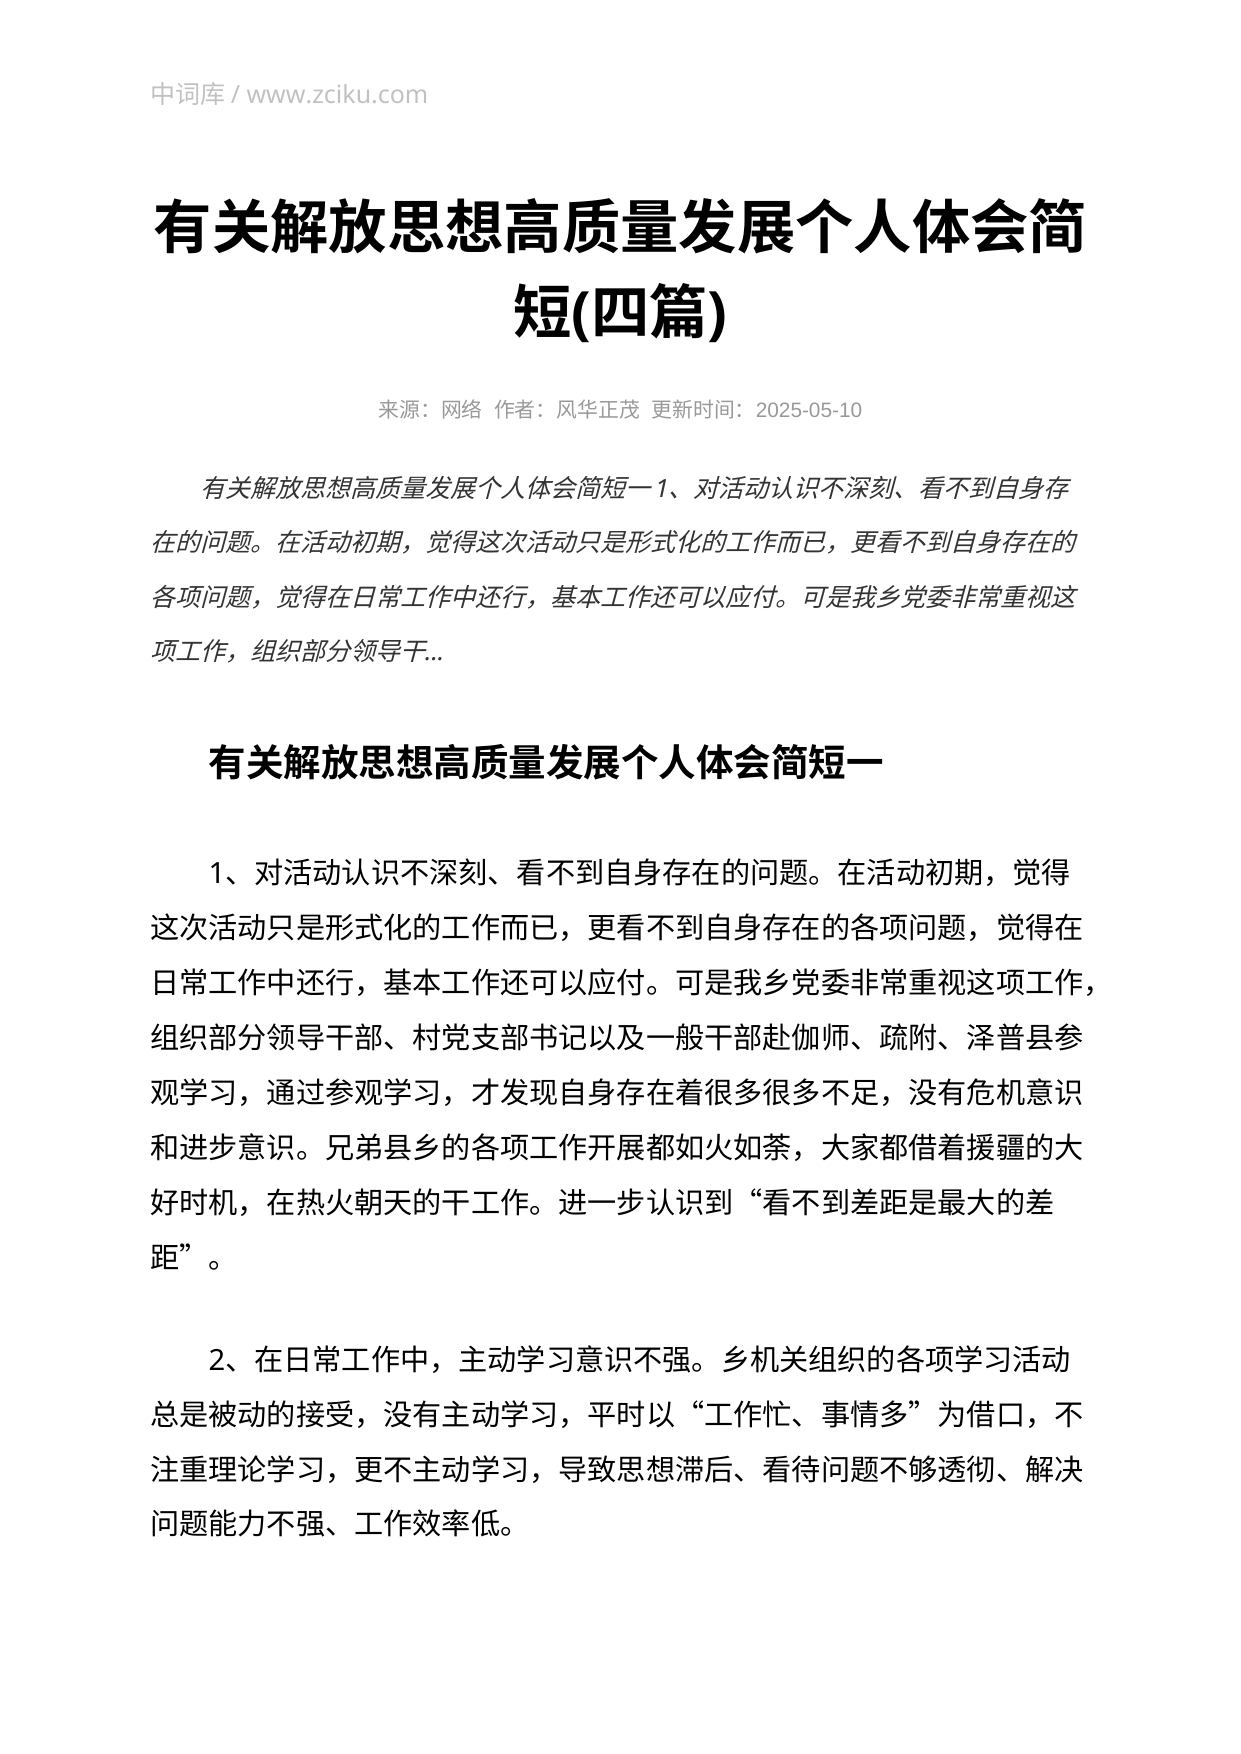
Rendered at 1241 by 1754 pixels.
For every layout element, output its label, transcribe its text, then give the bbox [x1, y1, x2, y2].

text 有关解放思想高质量发展个人体会简短一 [150, 733, 1090, 787]
text 来源：网络 作者：风华正茂 更新时间：2025-05-10 [150, 397, 1090, 421]
text 2、在日常工作中，主动学习意识不强。乡机关组织的各项学习活动总是被动的接受，没有主动学习，平时以“工作忙、事情多”为借口，不注重理论学习，更不主动学习，导致思想滞后、看待问题不够透彻、解决问题能力不强、工作效率低。 [150, 1336, 1090, 1543]
subtitle 有关解放思想高质量发展个人体会简短(四篇) [150, 181, 1090, 351]
text 有关解放思想高质量发展个人体会简短一1、对活动认识不深刻、看不到自身存在的问题。在活动初期，觉得这次活动只是形式化的工作而已，更看不到自身存在的各项问题，觉得在日常工作中还行，基本工作还可以应付。可是我乡党委非常重视这项工作，组织部分领导干... [150, 468, 1090, 668]
text 1、对活动认识不深刻、看不到自身存在的问题。在活动初期，觉得这次活动只是形式化的工作而已，更看不到自身存在的各项问题，觉得在日常工作中还行，基本工作还可以应付。可是我乡党委非常重视这项工作，组织部分领导干部、村党支部书记以及一般干部赴伽师、疏附、泽普县参观学习，通过参观学习，才发现自身存在着很多很多不足，没有危机意识和进步意识。兄弟县乡的各项工作开展都如火如荼，大家都借着援疆的大好时机，在热火朝天的干工作。进一步认识到“看不到差距是最大的差距”。 [150, 850, 1090, 1277]
